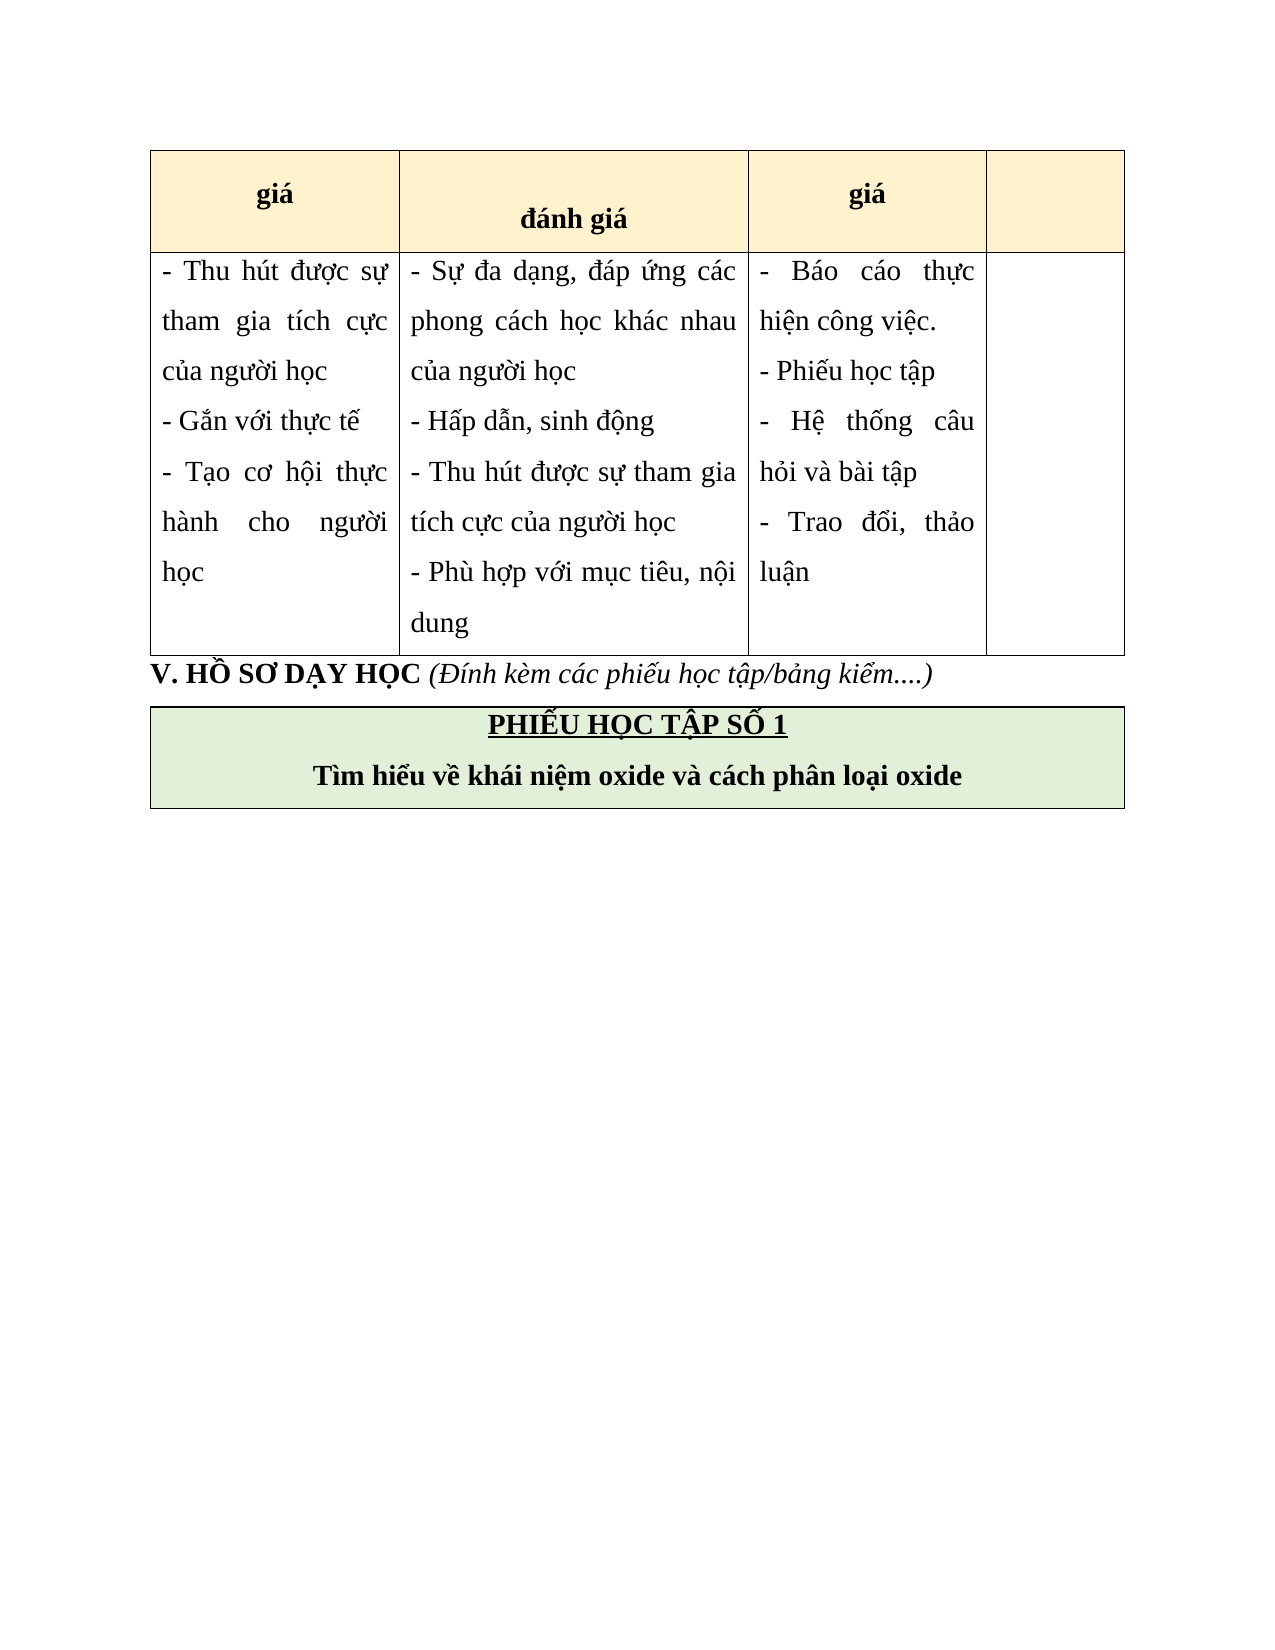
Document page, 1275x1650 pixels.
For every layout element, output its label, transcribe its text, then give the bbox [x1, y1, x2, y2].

table_header Hình thức đánh giá [151, 151, 399, 252]
table_cell - Báo cáo thực hiện công việc. - Phiếu học tập - Hệ thống câu hỏi và bài tập - Trao đổi, thảo luận [749, 253, 986, 655]
table_cell [987, 253, 1124, 655]
text V. HỒ SƠ DẠY HỌC (Đính kèm các phiếu học tập/bảng kiểm....) [150, 656, 1125, 689]
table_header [400, 151, 748, 252]
table_header Ghi Chú [987, 151, 1124, 252]
table_header PHIẾU HỌC TẬP SỐ 1 Tìm hiểu về khái niệm oxide và cách phân loại oxide [151, 708, 1124, 808]
table_cell - Sự đa dạng, đáp ứng các phong cách học khác nhau của người học - Hấp dẫn, sinh động - Thu hút được sự tham gia tích cực của người học - Phù hợp với mục tiêu, nội dung [400, 253, 748, 655]
table_cell - Thu hút được sự tham gia tích cực của người học - Gắn với thực tế - Tạo cơ hội thực hành cho người học [151, 253, 399, 655]
table_header Công cụ đánh giá [749, 151, 986, 252]
